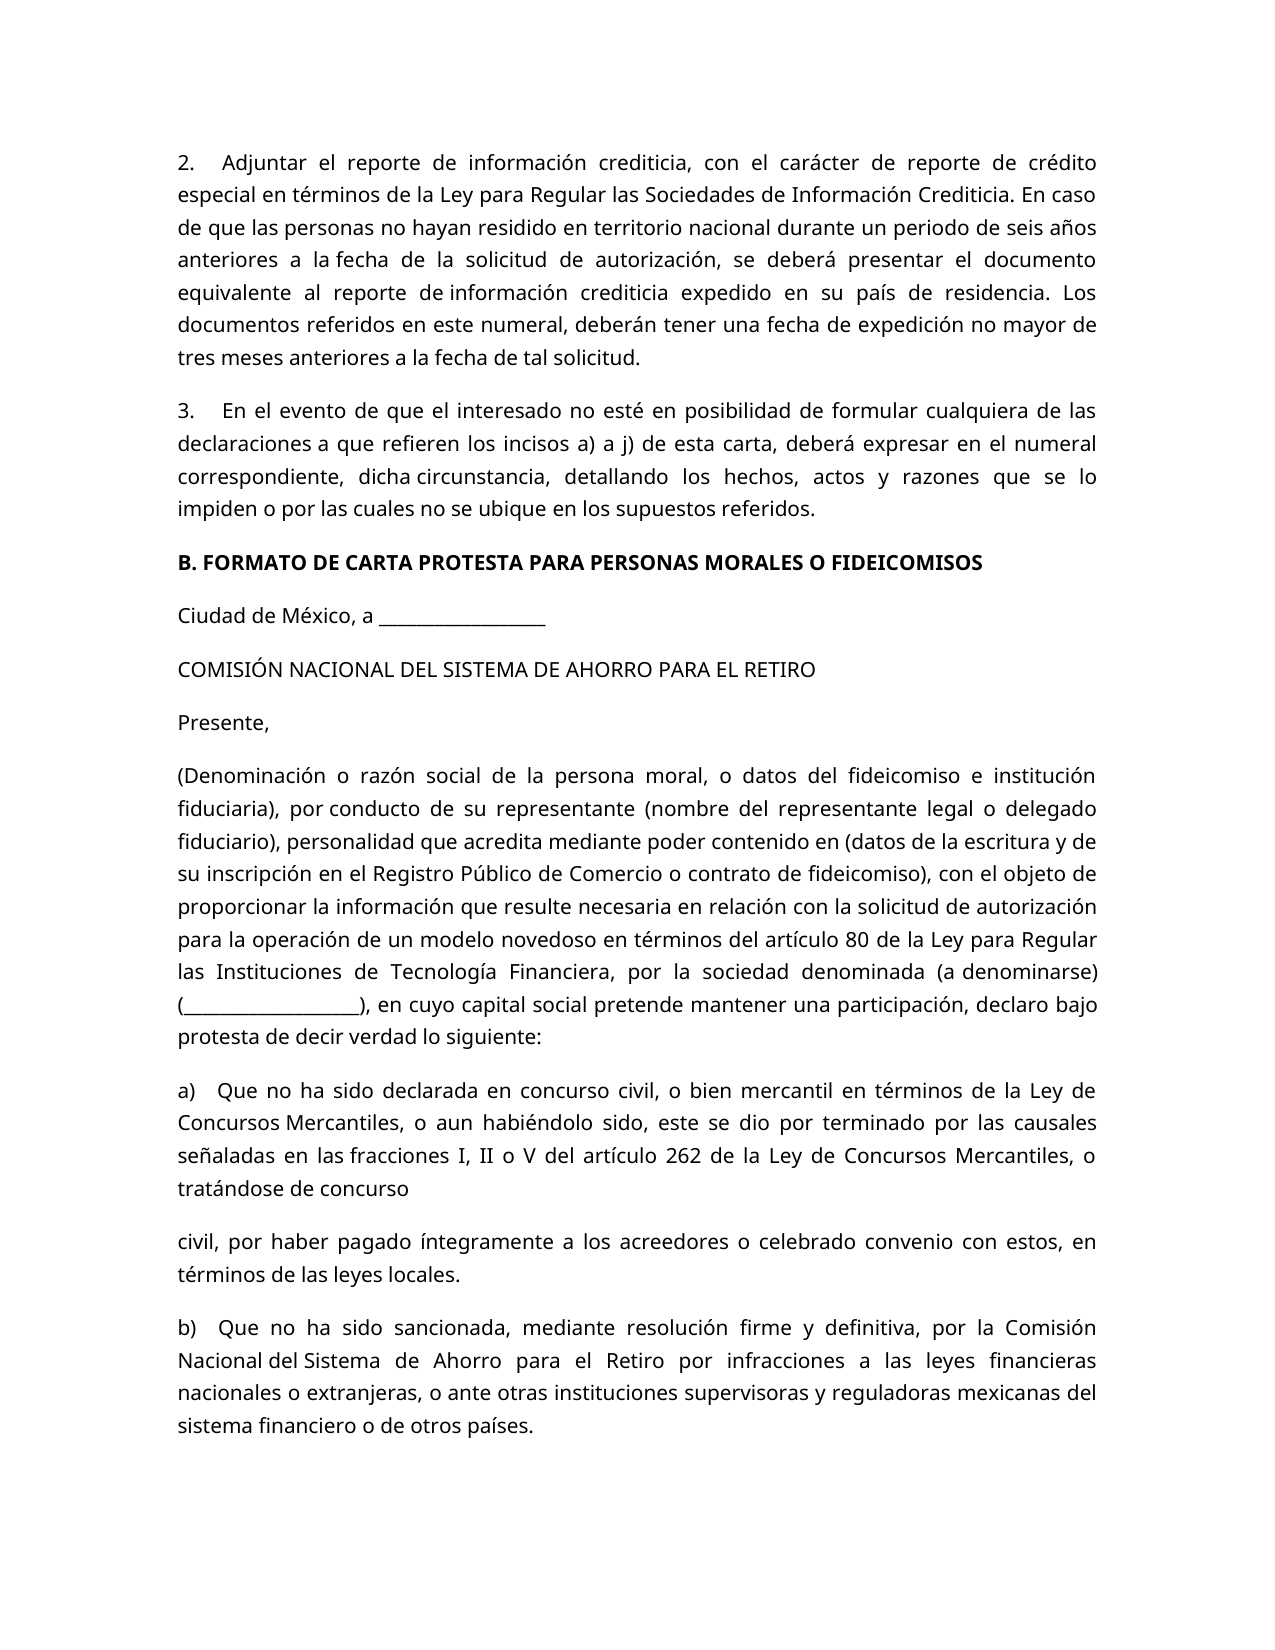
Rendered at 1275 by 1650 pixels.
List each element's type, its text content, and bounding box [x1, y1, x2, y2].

text COMISIÓN NACIONAL DEL SISTEMA DE AHORRO PARA EL RETIRO [177, 655, 1098, 683]
text 3. En el evento de que el interesado no esté en posibilidad de formular cualquiera de las declaraciones a que refieren los incisos a) a j) de esta carta, deberá expresar en el numeral correspondiente, dicha circunstancia, detallando los hechos, actos y razones que se lo impiden o por las cuales no se ubique en los supuestos referidos. [177, 397, 1098, 523]
text Presente, [177, 708, 1098, 737]
text (Denominación o razón social de la persona moral, o datos del fideicomiso e institución fiduciaria), por conducto de su representante (nombre del representante legal o delegado fiduciario), personalidad que acredita mediante poder contenido en (datos de la escritura y de su inscripción en el Registro Público de Comercio o contrato de fideicomiso), con el objeto de proporcionar la información que resulte necesaria en relación con la solicitud de autorización para la operación de un modelo novedoso en términos del artículo 80 de la Ley para Regular las Instituciones de Tecnología Financiera, por la sociedad denominada (a denominarse) (___________________), en cuyo capital social pretende mantener una participación, declaro bajo protesta de decir verdad lo siguiente: [177, 762, 1098, 1051]
text b) Que no ha sido sancionada, mediante resolución firme y definitiva, por la Comisión Nacional del Sistema de Ahorro para el Retiro por infracciones a las leyes financieras nacionales o extranjeras, o ante otras instituciones supervisoras y reguladoras mexicanas del sistema financiero o de otros países. [177, 1313, 1098, 1439]
text civil, por haber pagado íntegramente a los acreedores o celebrado convenio con estos, en términos de las leyes locales. [177, 1227, 1098, 1288]
text 2. Adjuntar el reporte de información crediticia, con el carácter de reporte de crédito especial en términos de la Ley para Regular las Sociedades de Información Crediticia. En caso de que las personas no hayan residido en territorio nacional durante un periodo de seis años anteriores a la fecha de la solicitud de autorización, se deberá presentar el documento equivalente al reporte de información crediticia expedido en su país de residencia. Los documentos referidos en este numeral, deberán tener una fecha de expedición no mayor de tres meses anteriores a la fecha de tal solicitud. [177, 148, 1098, 372]
text B. FORMATO DE CARTA PROTESTA PARA PERSONAS MORALES O FIDEICOMISOS [177, 548, 1098, 576]
text a) Que no ha sido declarada en concurso civil, o bien mercantil en términos de la Ley de Concursos Mercantiles, o aun habiéndolo sido, este se dio por terminado por las causales señaladas en las fracciones I, II o V del artículo 262 de la Ley de Concursos Mercantiles, o tratándose de concurso [177, 1076, 1098, 1202]
text Ciudad de México, a __________________ [177, 601, 1098, 630]
